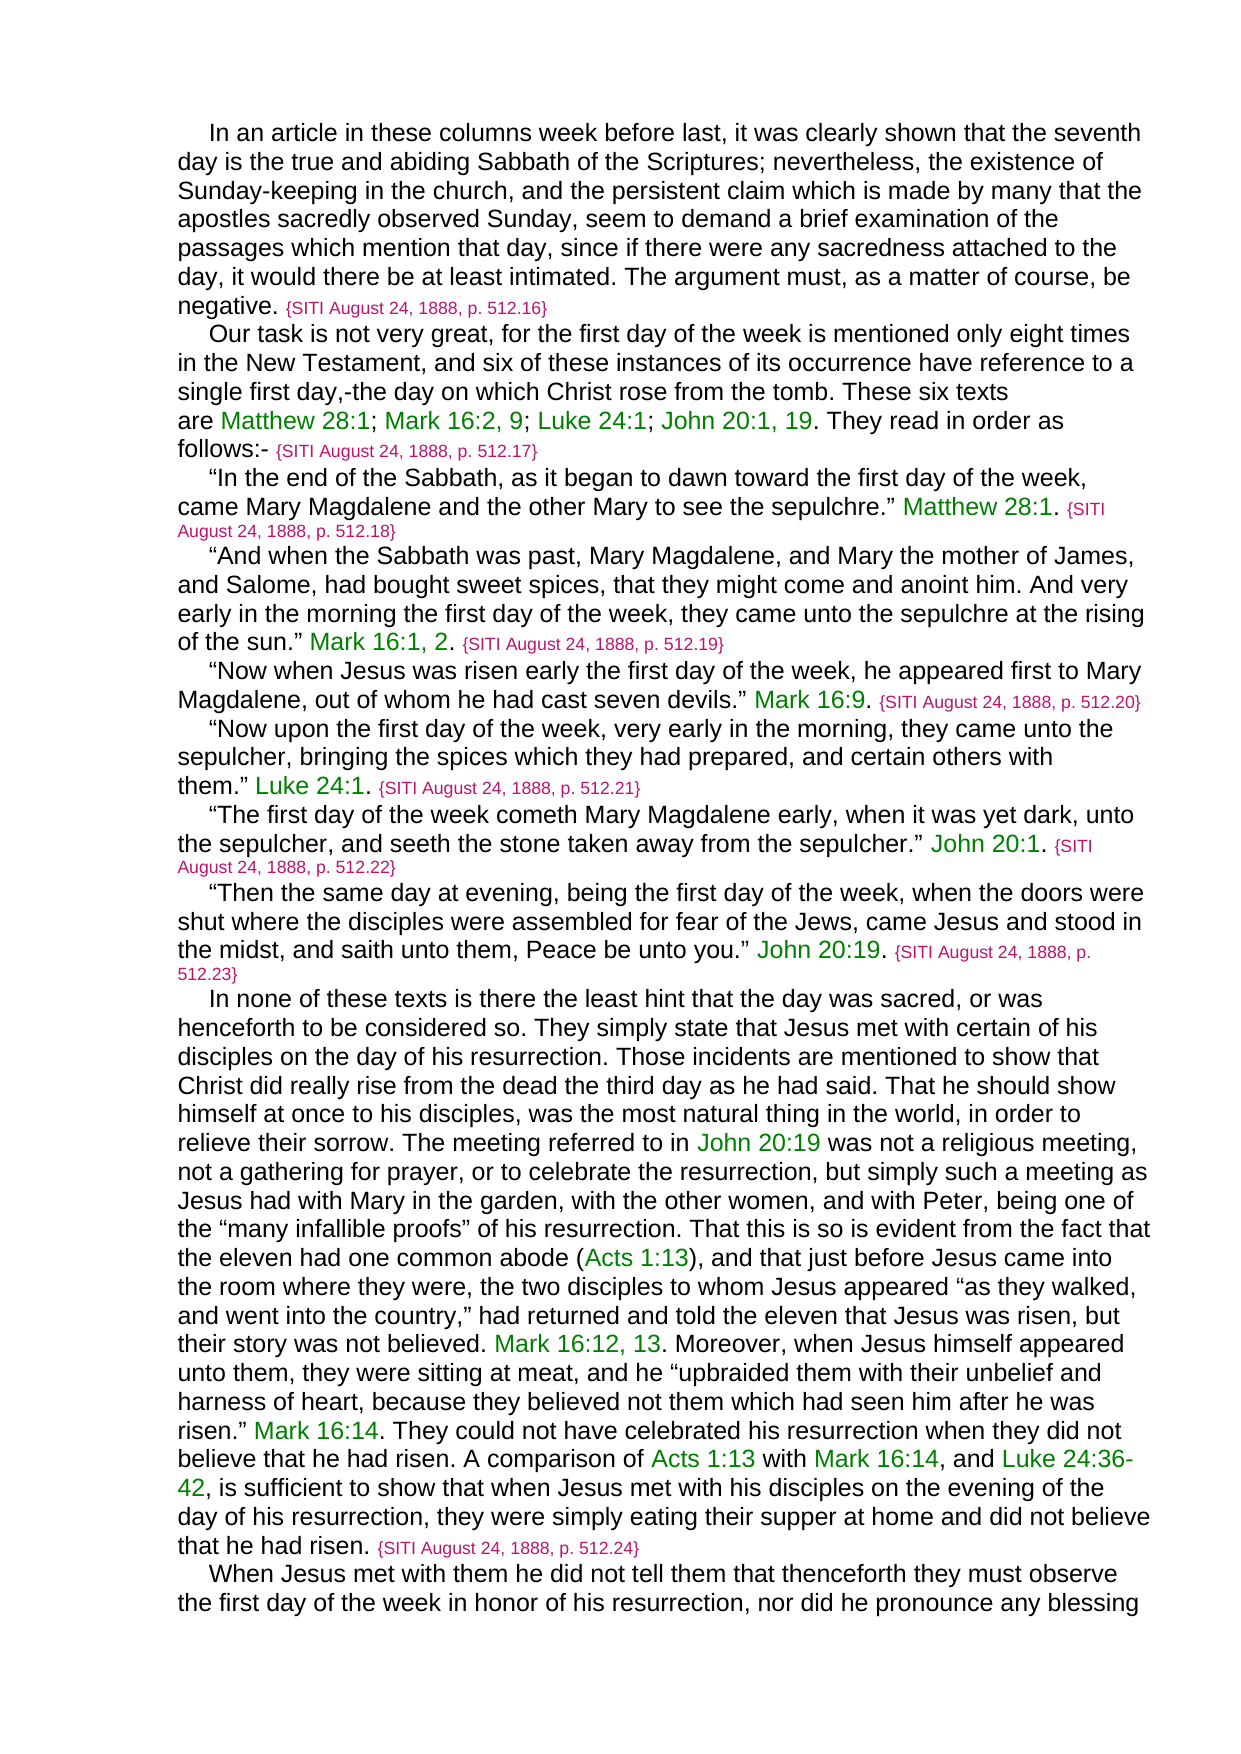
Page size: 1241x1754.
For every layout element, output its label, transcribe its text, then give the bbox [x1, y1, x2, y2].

text Our task is not very great, for the first day of the week is mentioned only eight times in the New Testament, and six of these instances of its occurrence have reference to a single first day,-the day on which Christ rose from the tomb. These six texts are Matthew 28:1; Mark 16:2, 9; Luke 24:1; John 20:1, 19. They read in order as follows:- {SITI August 24, 1888, p. 512.17} [177, 319, 1152, 463]
text “In the end of the Sabbath, as it began to dawn toward the first day of the week, came Mary Magdalene and the other Mary to see the sepulchre.” Matthew 28:1. {SITI August 24, 1888, p. 512.18} [177, 463, 1152, 541]
text “Now when Jesus was risen early the first day of the week, he appeared first to Mary Magdalene, out of whom he had cast seven devils.” Mark 16:9. {SITI August 24, 1888, p. 512.20} [177, 656, 1152, 713]
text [177, 1559, 1152, 1617]
text “Now upon the first day of the week, very early in the morning, they came unto the sepulcher, bringing the spices which they had prepared, and certain others with them.” Luke 24:1. {SITI August 24, 1888, p. 512.21} [177, 713, 1152, 800]
text “Then the same day at evening, being the first day of the week, when the doors were shut where the disciples were assembled for fear of the Jews, came Jesus and stood in the midst, and saith unto them, Peace be unto you.” John 20:19. {SITI August 24, 1888, p. 512.23} [177, 878, 1152, 984]
text In an article in these columns week before last, it was clearly shown that the seventh day is the true and abiding Sabbath of the Scriptures; nevertheless, the existence of Sunday-keeping in the church, and the persistent claim which is made by many that the apostles sacredly observed Sunday, seem to demand a brief examination of the passages which mention that day, since if there were any sacredness attached to the day, it would there be at least intimated. The argument must, as a matter of course, be negative. {SITI August 24, 1888, p. 512.16} [177, 118, 1152, 319]
text “The first day of the week cometh Mary Magdalene early, when it was yet dark, unto the sepulcher, and seeth the stone taken away from the sepulcher.” John 20:1. {SITI August 24, 1888, p. 512.22} [177, 800, 1152, 878]
text In none of these texts is there the least hint that the day was sacred, or was henceforth to be considered so. They simply state that Jesus met with certain of his disciples on the day of his resurrection. Those incidents are mentioned to show that Christ did really rise from the dead the third day as he had said. That he should show himself at once to his disciples, was the most natural thing in the world, in order to relieve their sorrow. The meeting referred to in John 20:19 was not a religious meeting, not a gathering for prayer, or to celebrate the resurrection, but simply such a meeting as Jesus had with Mary in the garden, with the other women, and with Peter, being one of the “many infallible proofs” of his resurrection. That this is so is evident from the fact that the eleven had one common abode (Acts 1:13), and that just before Jesus came into the room where they were, the two disciples to whom Jesus appeared “as they walked, and went into the country,” had returned and told the eleven that Jesus was risen, but their story was not believed. Mark 16:12, 13. Moreover, when Jesus himself appeared unto them, they were sitting at meat, and he “upbraided them with their unbelief and harness of heart, because they believed not them which had seen him after he was risen.” Mark 16:14. They could not have celebrated his resurrection when they did not believe that he had risen. A comparison of Acts 1:13 with Mark 16:14, and Luke 24:36-42, is sufficient to show that when Jesus met with his disciples on the evening of the day of his resurrection, they were simply eating their supper at home and did not believe that he had risen. {SITI August 24, 1888, p. 512.24} [177, 984, 1152, 1559]
text “And when the Sabbath was past, Mary Magdalene, and Mary the mother of James, and Salome, had bought sweet spices, that they might come and anoint him. And very early in the morning the first day of the week, they came unto the sepulchre at the rising of the sun.” Mark 16:1, 2. {SITI August 24, 1888, p. 512.19} [177, 541, 1152, 656]
